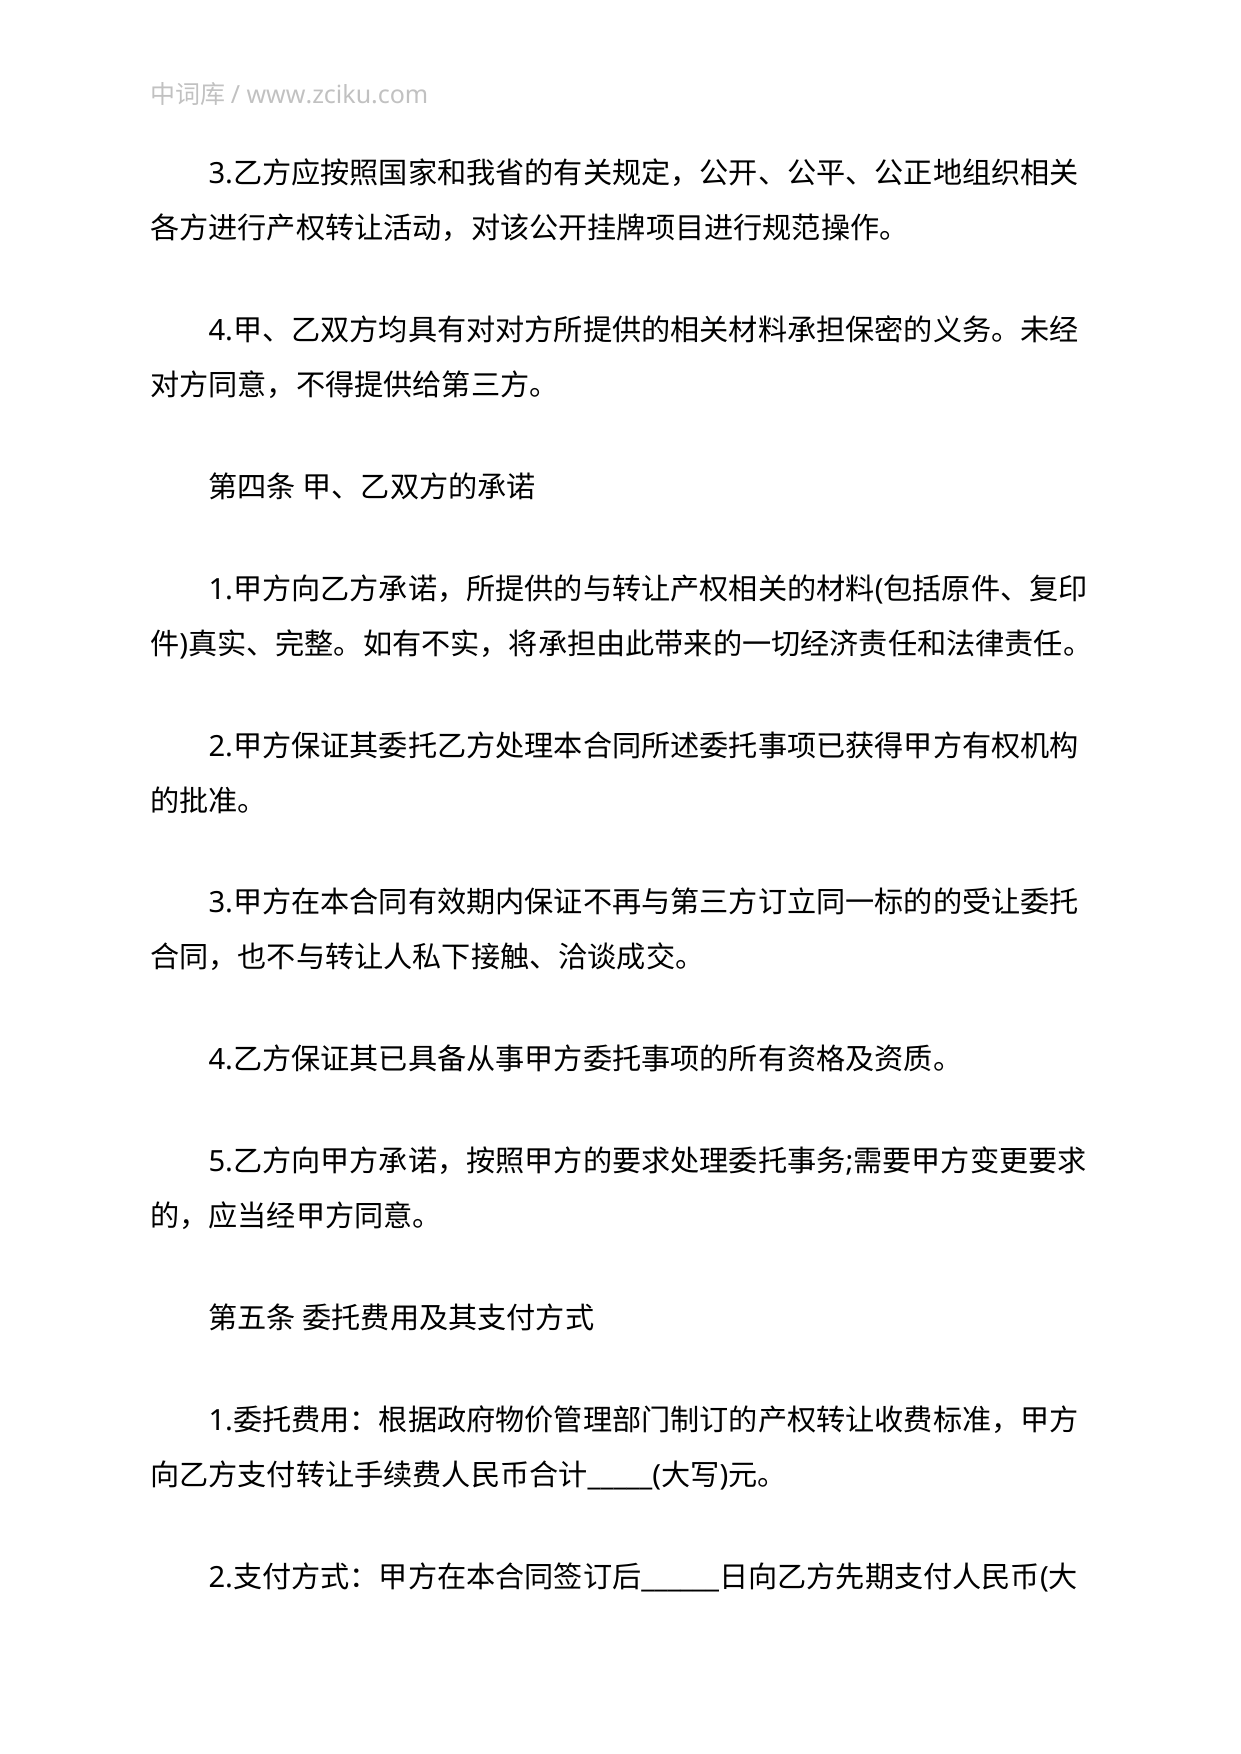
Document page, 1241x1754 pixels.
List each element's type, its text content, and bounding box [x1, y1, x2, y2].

text 1.甲方向乙方承诺，所提供的与转让产权相关的材料(包括原件、复印件)真实、完整。如有不实，将承担由此带来的一切经济责任和法律责任。 [150, 565, 1090, 663]
text 第五条 委托费用及其支付方式 [150, 1294, 1090, 1337]
text 4.乙方保证其已具备从事甲方委托事项的所有资格及资质。 [150, 1036, 1090, 1078]
text 1.委托费用：根据政府物价管理部门制订的产权转让收费标准，甲方向乙方支付转让手续费人民币合计_____(大写)元。 [150, 1396, 1090, 1494]
text 4.甲、乙双方均具有对对方所提供的相关材料承担保密的义务。未经对方同意，不得提供给第三方。 [150, 307, 1090, 404]
text 3.乙方应按照国家和我省的有关规定，公开、公平、公正地组织相关各方进行产权转让活动，对该公开挂牌项目进行规范操作。 [150, 150, 1090, 247]
text 2.甲方保证其委托乙方处理本合同所述委托事项已获得甲方有权机构的批准。 [150, 722, 1090, 819]
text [150, 1553, 1090, 1596]
text 第四条 甲、乙双方的承诺 [150, 463, 1090, 506]
text 3.甲方在本合同有效期内保证不再与第三方订立同一标的的受让委托合同，也不与转让人私下接触、洽谈成交。 [150, 879, 1090, 976]
text 5.乙方向甲方承诺，按照甲方的要求处理委托事务;需要甲方变更要求的，应当经甲方同意。 [150, 1138, 1090, 1235]
